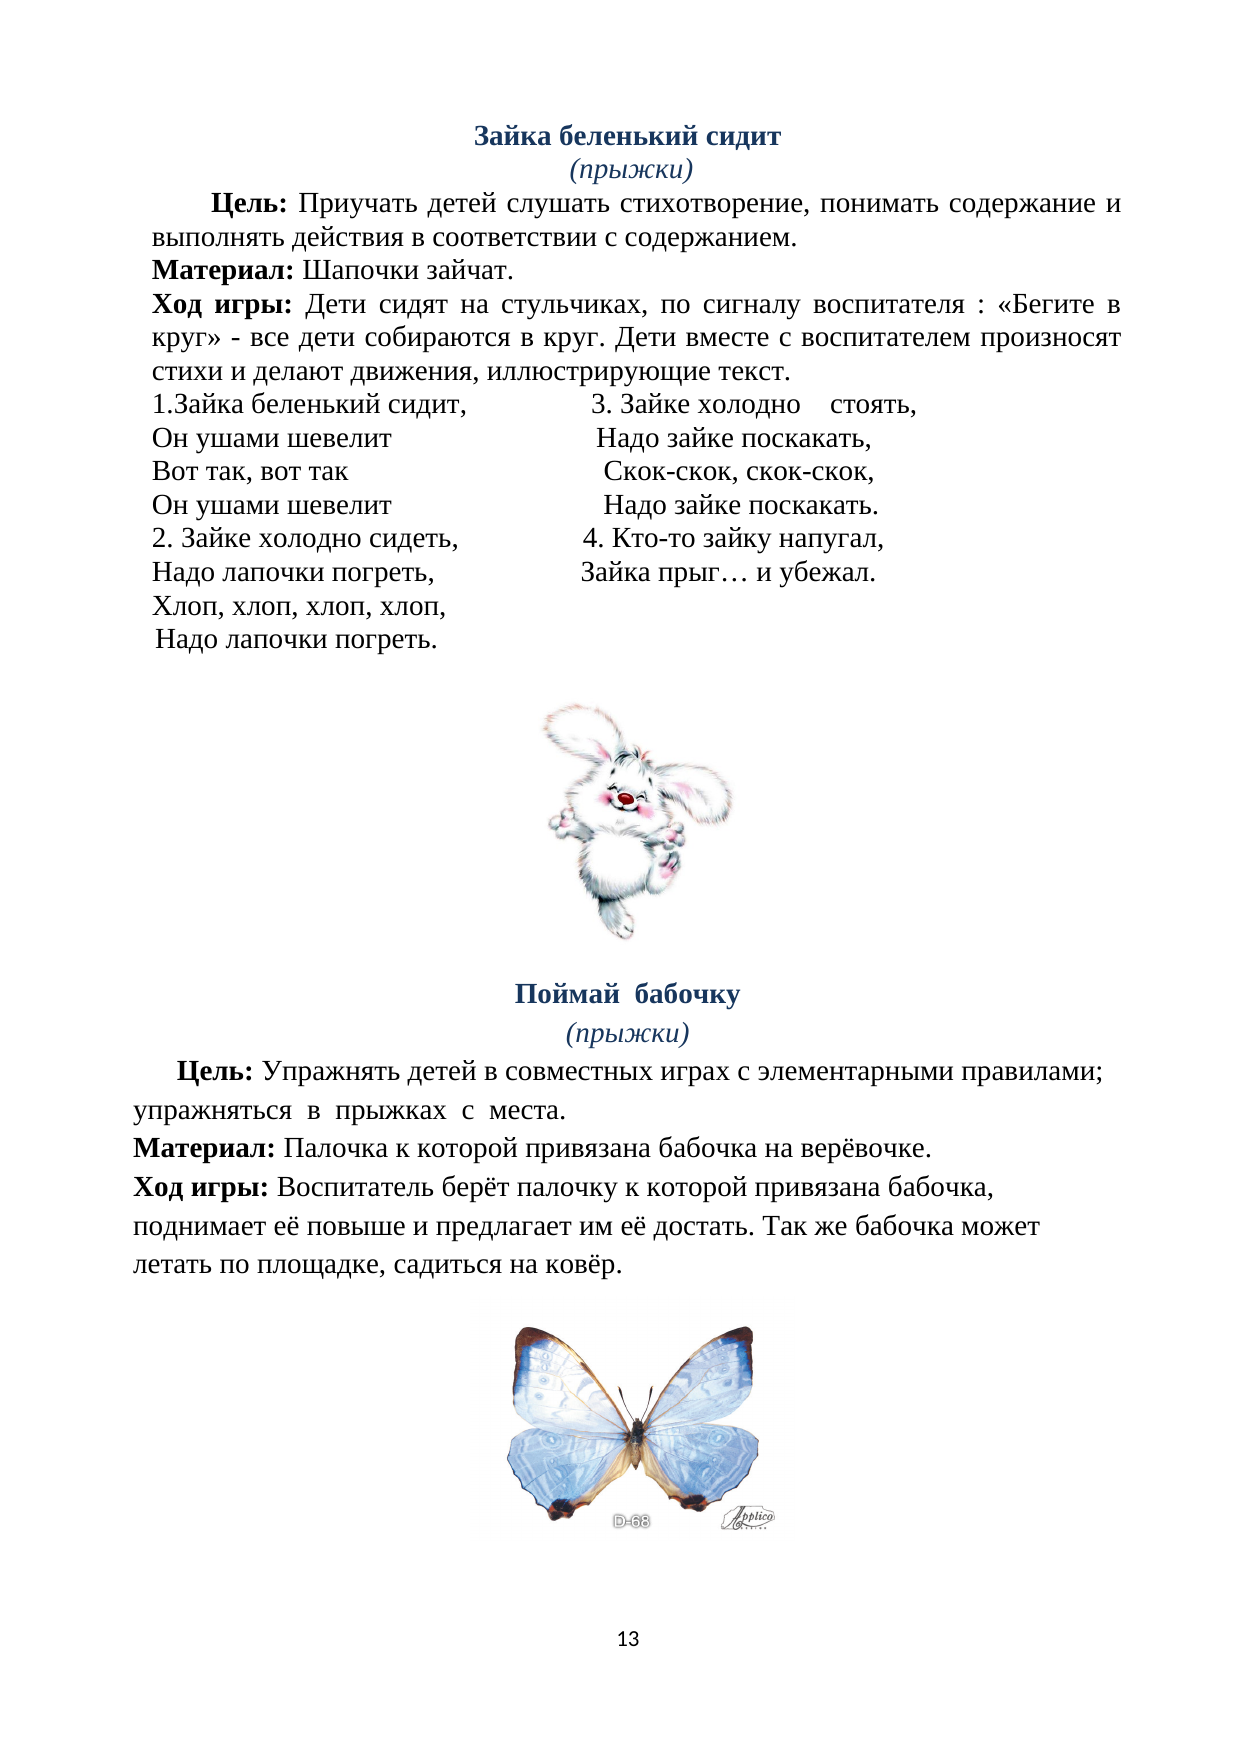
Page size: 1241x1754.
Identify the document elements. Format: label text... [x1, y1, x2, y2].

text Он ушами шевелит Надо зайке поскакать, [152, 420, 1122, 453]
picture [469, 1296, 795, 1541]
text Надо лапочки погреть. [133, 621, 1122, 655]
text Ход игры: Дети сидят на стульчиках, по сигналу воспитателя : «Бегите в круг» - все дети собираются в круг. Дети вместе с воспитателем произносят стихи и делают движения, иллюстрирующие текст. [152, 286, 1122, 386]
text Надо лапочки погреть, Зайка прыг… и убежал. [152, 554, 1122, 588]
text Цель: Приучать детей слушать стихотворение, понимать содержание и выполнять действия в соответствии с содержанием. [152, 185, 1122, 252]
text (прыжки) [133, 152, 1122, 185]
text Поймай бабочку [133, 976, 1122, 1010]
text Материал: Шапочки зайчат. [152, 252, 1122, 286]
text Цель: Упражнять детей в совместных играх с элементарными правилами; упражняться0в0прыжках0с0места. Материал: Палочка к которой привязана бабочка на верёвочке. Ход игры: Воспитатель берёт палочку к которой привязана бабочка, поднимает её повыше и предлагает им её достать. Так же бабочка может летать по площадке, садиться на ковёр. [133, 1053, 1122, 1280]
text 2. Зайке холодно сидеть, 4. Кто-то зайку напугал, [152, 521, 1122, 554]
picture [455, 693, 800, 952]
text Хлоп, хлоп, хлоп, хлоп, [152, 588, 1122, 621]
text Зайка беленький сидит [133, 118, 1122, 152]
text 1.Зайка беленький сидит, 3. Зайке холодно стоять, [152, 386, 1122, 420]
text Вот так, вот так Скок-скок, скок-скок, [152, 453, 1122, 487]
text Он ушами шевелит Надо зайке поскакать. [152, 487, 1122, 521]
text (прыжки) [133, 1015, 1122, 1048]
